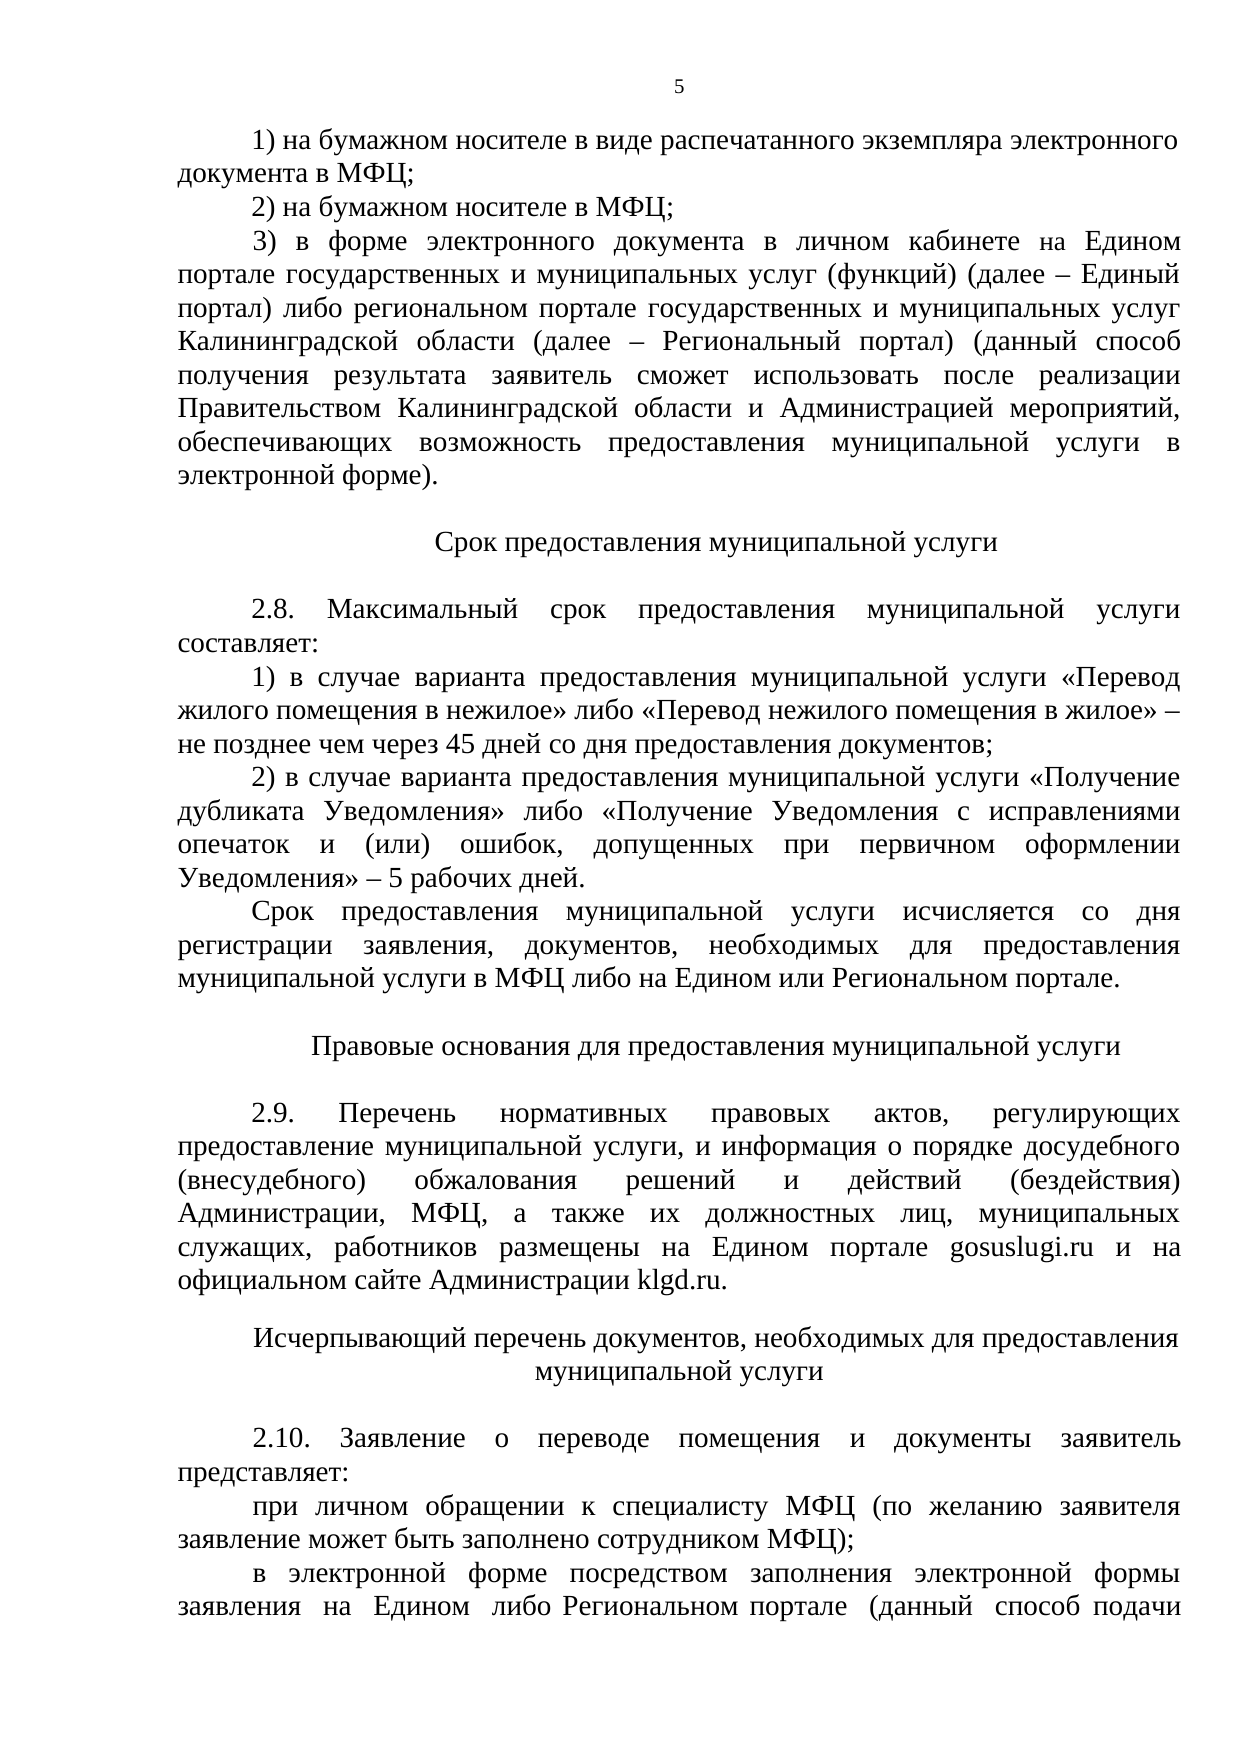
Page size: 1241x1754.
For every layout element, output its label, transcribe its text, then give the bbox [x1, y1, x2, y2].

text 1) на бумажном носителе в виде распечатанного экземпляра электронного [251, 122, 1181, 156]
text 2.8. Максимальный срок предоставления муниципальной услуги составляет: [177, 592, 1181, 659]
text документа в МФЦ; [177, 156, 1181, 189]
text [177, 1555, 1181, 1622]
text 2.9. Перечень нормативных правовых актов, регулирующих предоставление муниципальной услуги, и информация о порядке досудебного (внесудебного) обжалования решений и действий (бездействия) Администрации, МФЦ, а также их должностных лиц, муниципальных служащих, работников размещены на Едином портале gosuslugi.ru и на официальном сайте Администрации klgd.ru. [177, 1095, 1181, 1296]
text 3) в форме электронного документа в личном кабинете на Едином портале государственных и муниципальных услуг (функций) (далее – Единый портал) либо региональном портале государственных и муниципальных услуг Калининградской области (далее – Региональный портал) (данный способ получения результата заявитель сможет использовать после реализации Правительством Калининградской области и Администрацией мероприятий, обеспечивающих возможность предоставления муниципальной услуги в электронной форме). [177, 223, 1181, 491]
text Правовые основания для предоставления муниципальной услуги [177, 1028, 1181, 1061]
text Исчерпывающий перечень документов, необходимых для предоставления муниципальной услуги [177, 1320, 1181, 1387]
text 2) на бумажном носителе в МФЦ; [251, 189, 1181, 223]
text Срок предоставления муниципальной услуги исчисляется со дня регистрации заявления, документов, необходимых для предоставления муниципальной услуги в МФЦ либо на Едином или Региональном портале. [177, 893, 1181, 994]
text Срок предоставления муниципальной услуги [177, 524, 1181, 558]
text 2.10. Заявление о переводе помещения и документы заявитель представляет: [177, 1421, 1181, 1488]
text при личном обращении к специалисту МФЦ (по желанию заявителя заявление может быть заполнено сотрудником МФЦ); [177, 1488, 1181, 1555]
text 2) в случае варианта предоставления муниципальной услуги «Получение дубликата Уведомления» либо «Получение Уведомления с исправлениями опечаток и (или) ошибок, допущенных при первичном оформлении Уведомления» – 5 рабочих дней. [177, 759, 1181, 893]
text 1) в случае варианта предоставления муниципальной услуги «Перевод жилого помещения в нежилое» либо «Перевод нежилого помещения в жилое» – не позднее чем через 45 дней со дня предоставления документов; [177, 659, 1181, 759]
